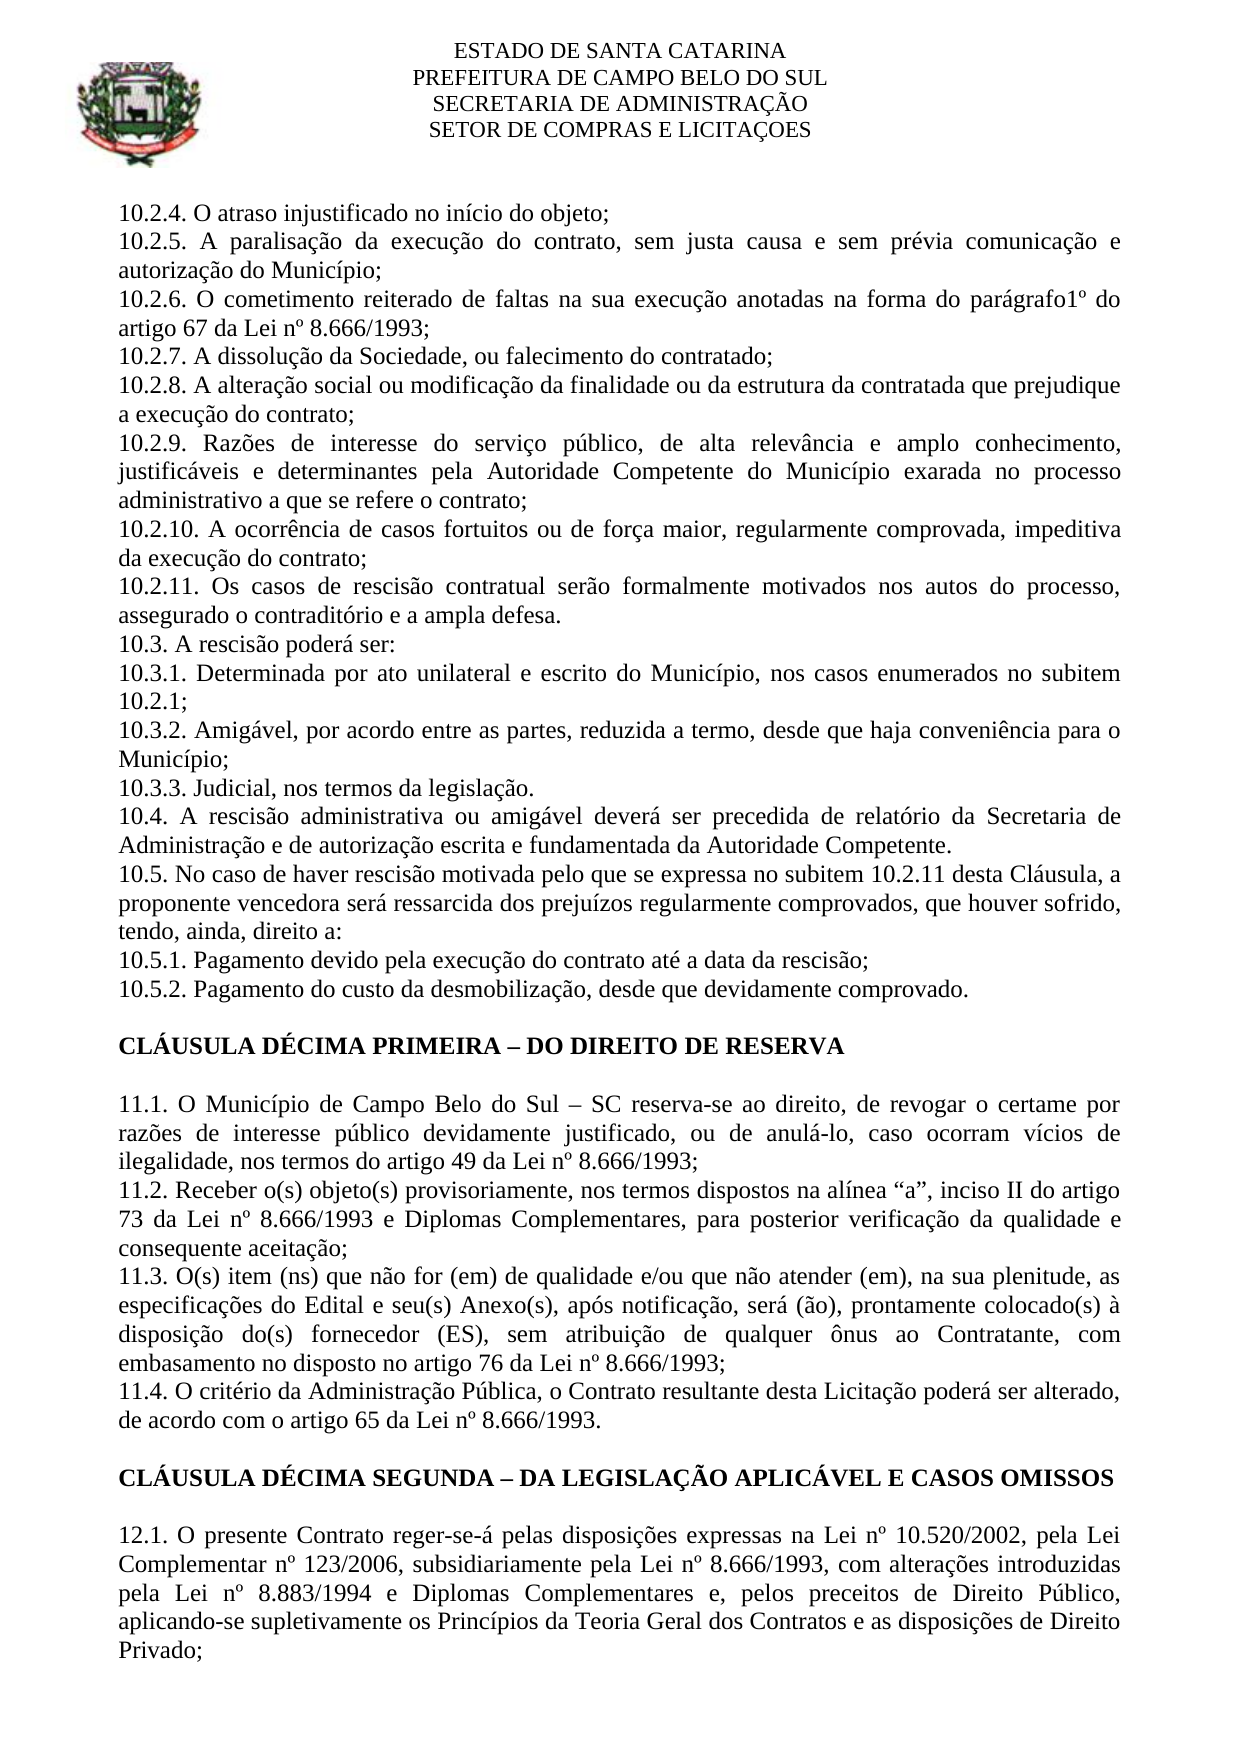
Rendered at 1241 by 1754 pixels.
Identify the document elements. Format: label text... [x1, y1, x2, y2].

text 10.3.2. Amigável, por acordo entre as partes, reduzida a termo, desde que haja conveniência para o Município; [118, 715, 1122, 773]
text 10.2.10. A ocorrência de casos fortuitos ou de força maior, regularmente comprovada, impeditiva da execução do contrato; [118, 514, 1122, 571]
text 11.1. O Município de Campo Belo do Sul – SC reserva-se ao direito, de revogar o certame por razões de interesse público devidamente justificado, ou de anulá-lo, caso ocorram vícios de ilegalidade, nos termos do artigo 49 da Lei nº 8.666/1993; [118, 1089, 1122, 1175]
text CLÁUSULA DÉCIMA PRIMEIRA – DO DIREITO DE RESERVA [118, 1031, 1122, 1060]
text 10.5. No caso de haver rescisão motivada pelo que se expressa no subitem 10.2.11 desta Cláusula, a proponente vencedora será ressarcida dos prejuízos regularmente comprovados, que houver sofrido, tendo, ainda, direito a: [118, 859, 1122, 945]
text 11.2. Receber o(s) objeto(s) provisoriamente, nos termos dispostos na alínea “a”, inciso II do artigo 73 da Lei nº 8.666/1993 e Diplomas Complementares, para posterior verificação da qualidade e consequente aceitação; [118, 1175, 1122, 1261]
text 10.4. A rescisão administrativa ou amigável deverá ser precedida de relatório da Secretaria de Administração e de autorização escrita e fundamentada da Autoridade Competente. [118, 801, 1122, 859]
text 10.2.6. O cometimento reiterado de faltas na sua execução anotadas na forma do parágrafo1º do artigo 67 da Lei nº 8.666/1993; [118, 284, 1122, 341]
text 10.2.11. Os casos de rescisão contratual serão formalmente motivados nos autos do processo, assegurado o contraditório e a ampla defesa. [118, 571, 1122, 629]
text 11.4. O critério da Administração Pública, o Contrato resultante desta Licitação poderá ser alterado, de acordo com o artigo 65 da Lei nº 8.666/1993. [118, 1376, 1122, 1434]
text 10.2.7. A dissolução da Sociedade, ou falecimento do contratado; [118, 341, 1122, 370]
text 10.2.8. A alteração social ou modificação da finalidade ou da estrutura da contratada que prejudique a execução do contrato; [118, 370, 1122, 428]
text 10.3. A rescisão poderá ser: [118, 629, 1122, 658]
text 11.3. O(s) item (ns) que não for (em) de qualidade e/ou que não atender (em), na sua plenitude, as especificações do Edital e seu(s) Anexo(s), após notificação, será (ão), prontamente colocado(s) à disposição do(s) fornecedor (ES), sem atribuição de qualquer ônus ao Contratante, com embasamento no disposto no artigo 76 da Lei nº 8.666/1993; [118, 1261, 1122, 1376]
text 10.5.2. Pagamento do custo da desmobilização, desde que devidamente comprovado. [118, 974, 1122, 1003]
text 10.2.4. O atraso injustificado no início do objeto; [118, 198, 1122, 226]
text 10.3.3. Judicial, nos termos da legislação. [118, 773, 1122, 801]
text 10.3.1. Determinada por ato unilateral e escrito do Município, nos casos enumerados no subitem 10.2.1; [118, 658, 1122, 715]
picture [64, 62, 225, 168]
text 12.1. O presente Contrato reger-se-á pelas disposições expressas na Lei nº 10.520/2002, pela Lei Complementar nº 123/2006, subsidiariamente pela Lei nº 8.666/1993, com alterações introduzidas pela Lei nº 8.883/1994 e Diplomas Complementares e, pelos preceitos de Direito Público, aplicando-se supletivamente os Princípios da Teoria Geral dos Contratos e as disposições de Direito Privado; [118, 1520, 1122, 1664]
text CLÁUSULA DÉCIMA SEGUNDA – DA LEGISLAÇÃO APLICÁVEL E CASOS OMISSOS [118, 1463, 1122, 1491]
text 10.2.5. A paralisação da execução do contrato, sem justa causa e sem prévia comunicação e autorização do Município; [118, 226, 1122, 284]
text 10.5.1. Pagamento devido pela execução do contrato até a data da rescisão; [118, 945, 1122, 974]
text 10.2.9. Razões de interesse do serviço público, de alta relevância e amplo conhecimento, justificáveis e determinantes pela Autoridade Competente do Município exarada no processo administrativo a que se refere o contrato; [118, 428, 1122, 514]
